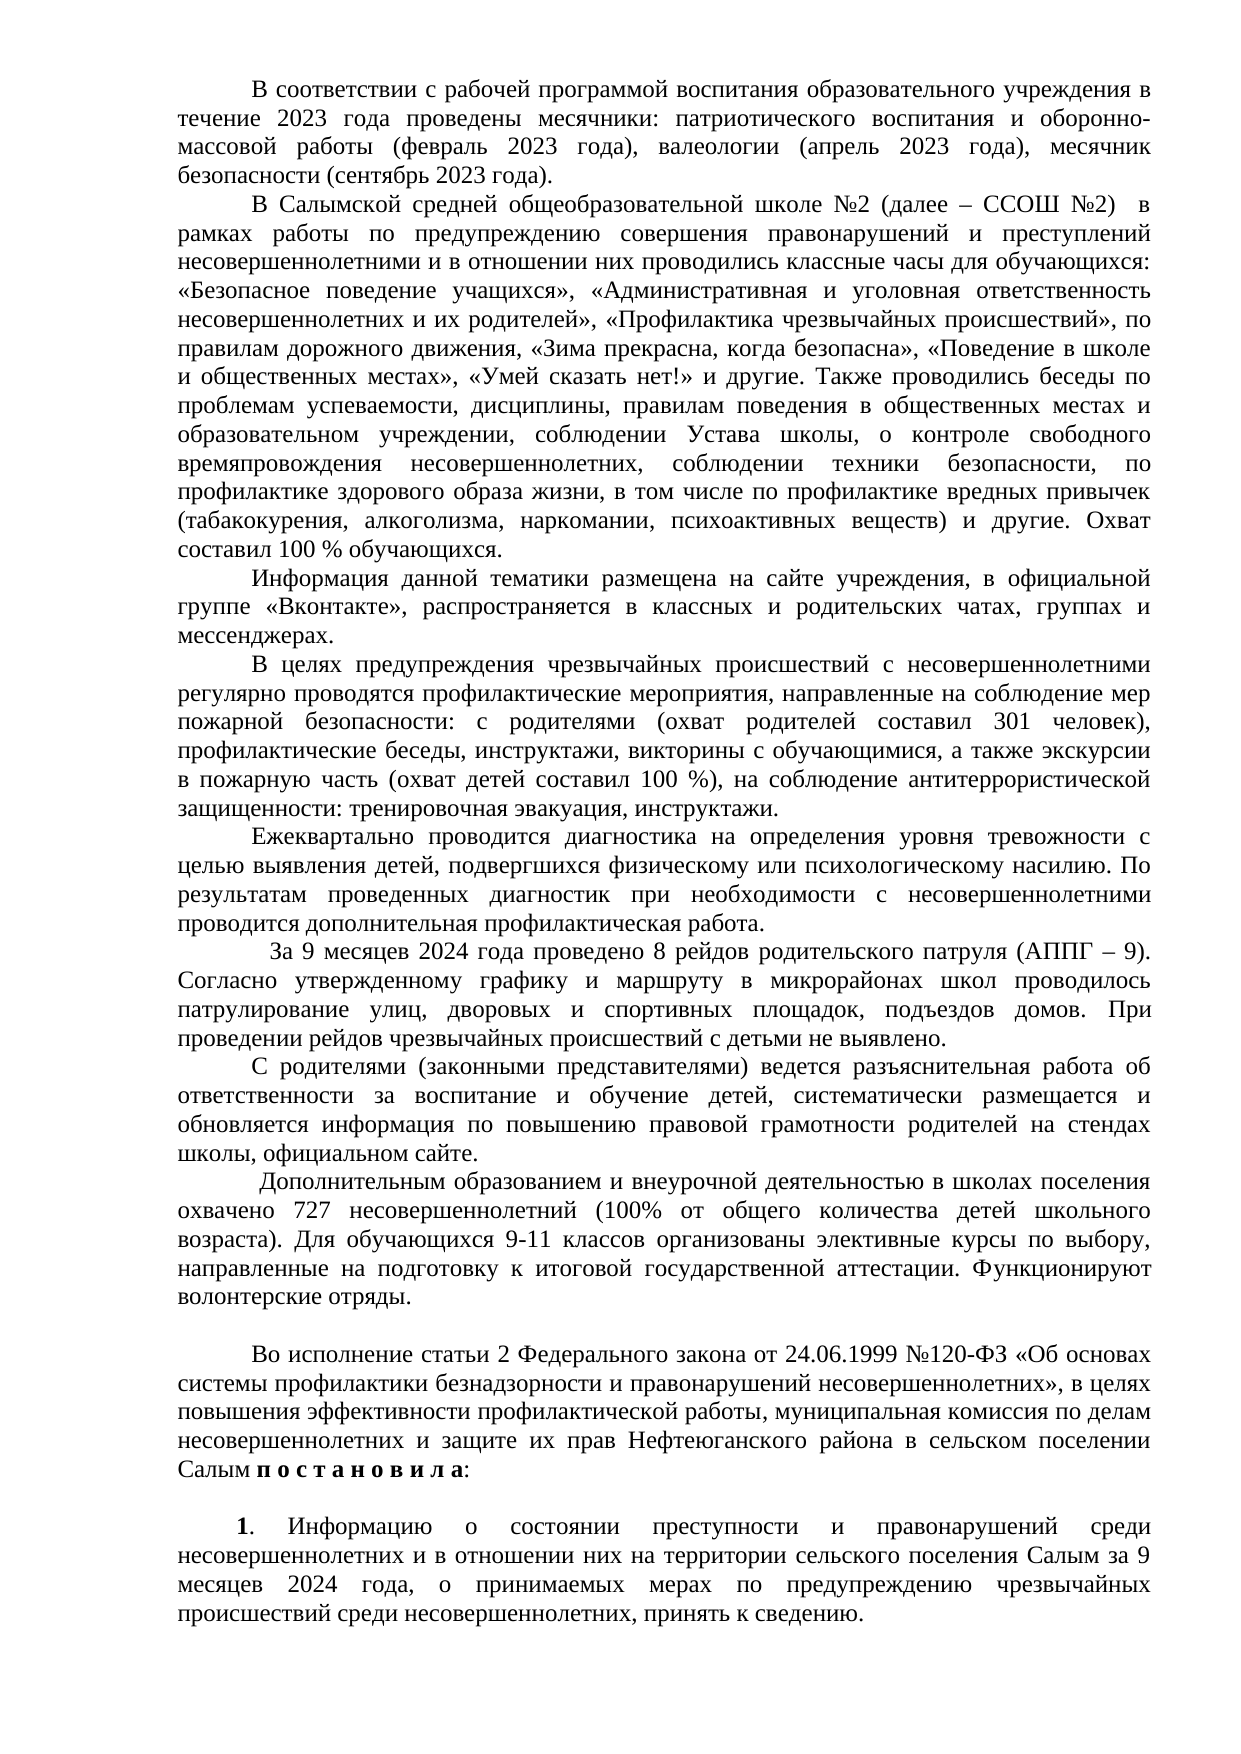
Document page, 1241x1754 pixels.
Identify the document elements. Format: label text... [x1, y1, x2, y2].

text В соответствии с рабочей программой воспитания образовательного учреждения в течение 2023 года проведены месячники: патриотического воспитания и оборонно-массовой работы (февраль 2023 года), валеологии (апрель 2023 года), месячник безопасности (сентябрь 2023 года). [177, 74, 1152, 189]
text Информация данной тематики размещена на сайте учреждения, в официальной группе «Вконтакте», распространяется в классных и родительских чатах, группах и мессенджерах. [177, 563, 1152, 649]
text С родителями (законными представителями) ведется разъяснительная работа об ответственности за воспитание и обучение детей, систематически размещается и обновляется информация по повышению правовой грамотности родителей на стендах школы, официальном сайте. [177, 1051, 1152, 1166]
text Во исполнение статьи 2 Федерального закона от 24.06.1999 №120-ФЗ «Об основах системы профилактики безнадзорности и правонарушений несовершеннолетних», в целях повышения эффективности профилактической работы, муниципальная комиссия по делам несовершеннолетних и защите их прав Нефтеюганского района в сельском поселении Салым п о с т а н о в и л а: [177, 1339, 1152, 1483]
text За 9 месяцев 2024 года проведено 8 рейдов родительского патруля (АППГ – 9). Согласно утвержденному графику и маршруту в микрорайонах школ проводилось патрулирование улиц, дворовых и спортивных площадок, подъездов домов. При проведении рейдов чрезвычайных происшествий с детьми не выявлено. [177, 936, 1152, 1051]
text В Салымской средней общеобразовательной школе №2 (далее – ССОШ №2) в рамках работы по предупреждению совершения правонарушений и преступлений несовершеннолетними и в отношении них проводились классные часы для обучающихся: «Безопасное поведение учащихся», «Административная и уголовная ответственность несовершеннолетних и их родителей», «Профилактика чрезвычайных происшествий», по правилам дорожного движения, «Зима прекрасна, когда безопасна», «Поведение в школе и общественных местах», «Умей сказать нет!» и другие. Также проводились беседы по проблемам успеваемости, дисциплины, правилам поведения в общественных местах и образовательном учреждении, соблюдении Устава школы, о контроле свободного времяпровождения несовершеннолетних, соблюдении техники безопасности, по профилактике здорового образа жизни, в том числе по профилактике вредных привычек (табакокурения, алкоголизма, наркомании, психоактивных веществ) и другие. Охват составил 100 % обучающихся. [177, 189, 1152, 563]
text Дополнительным образованием и внеурочной деятельностью в школах поселения охвачено 727 несовершеннолетний (100% от общего количества детей школьного возраста). Для обучающихся 9-11 классов организованы элективные курсы по выбору, направленные на подготовку к итоговой государственной аттестации. Функционируют волонтерские отряды. [177, 1166, 1152, 1310]
text В целях предупреждения чрезвычайных происшествий с несовершеннолетними регулярно проводятся профилактические мероприятия, направленные на соблюдение мер пожарной безопасности: с родителями (охват родителей составил 301 человек), профилактические беседы, инструктажи, викторины с обучающимися, а также экскурсии в пожарную часть (охват детей составил 100 %), на соблюдение антитеррористической защищенности: тренировочная эвакуация, инструктажи. [177, 649, 1152, 821]
text Ежеквартально проводится диагностика на определения уровня тревожности с целью выявления детей, подвергшихся физическому или психологическому насилию. По результатам проведенных диагностик при необходимости с несовершеннолетними проводится дополнительная профилактическая работа. [177, 821, 1152, 936]
text 1. Информацию о состоянии преступности и правонарушений среди несовершеннолетних и в отношении них на территории сельского поселения Салым за 9 месяцев 2024 года, о принимаемых мерах по предупреждению чрезвычайных происшествий среди несовершеннолетних, принять к сведению. [177, 1511, 1152, 1626]
